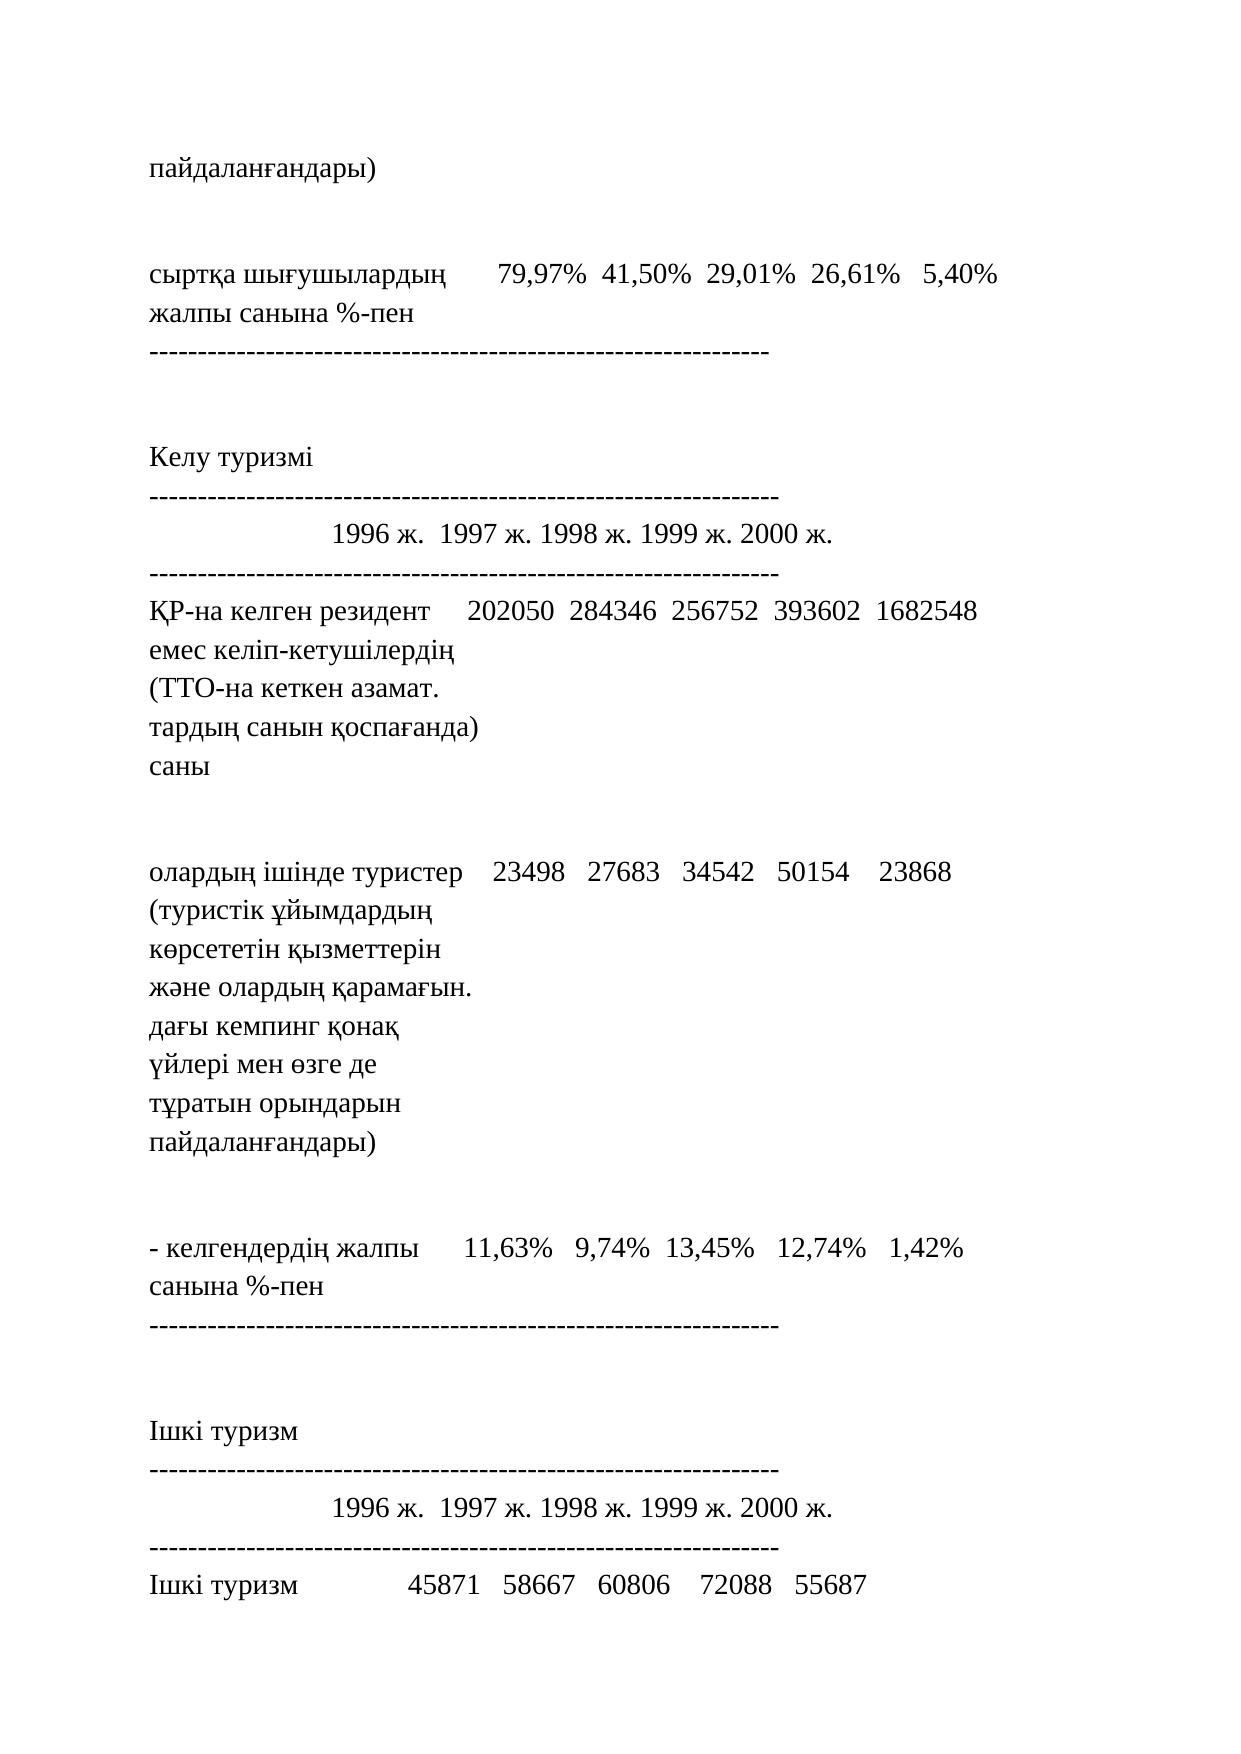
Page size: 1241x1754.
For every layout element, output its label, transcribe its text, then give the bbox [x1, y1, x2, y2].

text көрсететiн қызметтерiн [112, 931, 1128, 964]
text санына %-пен [112, 1268, 1128, 1302]
text пайдаланғандары) [112, 150, 1128, 183]
text пайдаланғандары) [112, 1124, 1128, 1157]
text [112, 1529, 1128, 1562]
text тұратын орындарын [112, 1085, 1128, 1119]
text Келу туризмі [112, 439, 1128, 473]
text тардың санын қоспағанда) [112, 709, 1128, 743]
text Ішкі туризм [112, 1413, 1128, 1447]
text және олардың қарамағын. [112, 969, 1128, 1003]
text 1996 ж. 1997 ж. 1998 ж. 1999 ж. 2000 ж. [112, 1490, 1128, 1524]
text ----------------------------------------------------------------- [112, 478, 1128, 511]
text саны [112, 748, 1128, 781]
text сыртқа шығушылардың 79,97% 41,50% 29,01% 26,61% 5,40% [112, 256, 1128, 290]
text - келгендердiң жалпы 11,63% 9,74% 13,45% 12,74% 1,42% [112, 1230, 1128, 1263]
text олардың iшiнде туристер 23498 27683 34542 50154 23868 [112, 854, 1128, 887]
text 1996 ж. 1997 ж. 1998 ж. 1999 ж. 2000 ж. [112, 516, 1128, 550]
text үйлерi мен өзге де [112, 1047, 1128, 1080]
text ----------------------------------------------------------------- [112, 555, 1128, 588]
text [112, 1452, 1128, 1485]
text ҚР-на келген резидент 202050 284346 256752 393602 1682548 [112, 593, 1128, 627]
text емес келiп-кетушiлердің [112, 632, 1128, 666]
text Ішкі туризм 45871 58667 60806 72088 55687 [112, 1567, 1128, 1601]
text ---------------------------------------------------------------- [112, 333, 1128, 367]
text (ТТО-на кеткен азамат. [112, 671, 1128, 704]
text (туристiк ұйымдардың [112, 892, 1128, 926]
text ----------------------------------------------------------------- [112, 1307, 1128, 1340]
text дағы кемпинг қонақ [112, 1008, 1128, 1042]
text жалпы санына %-пен [112, 295, 1128, 328]
